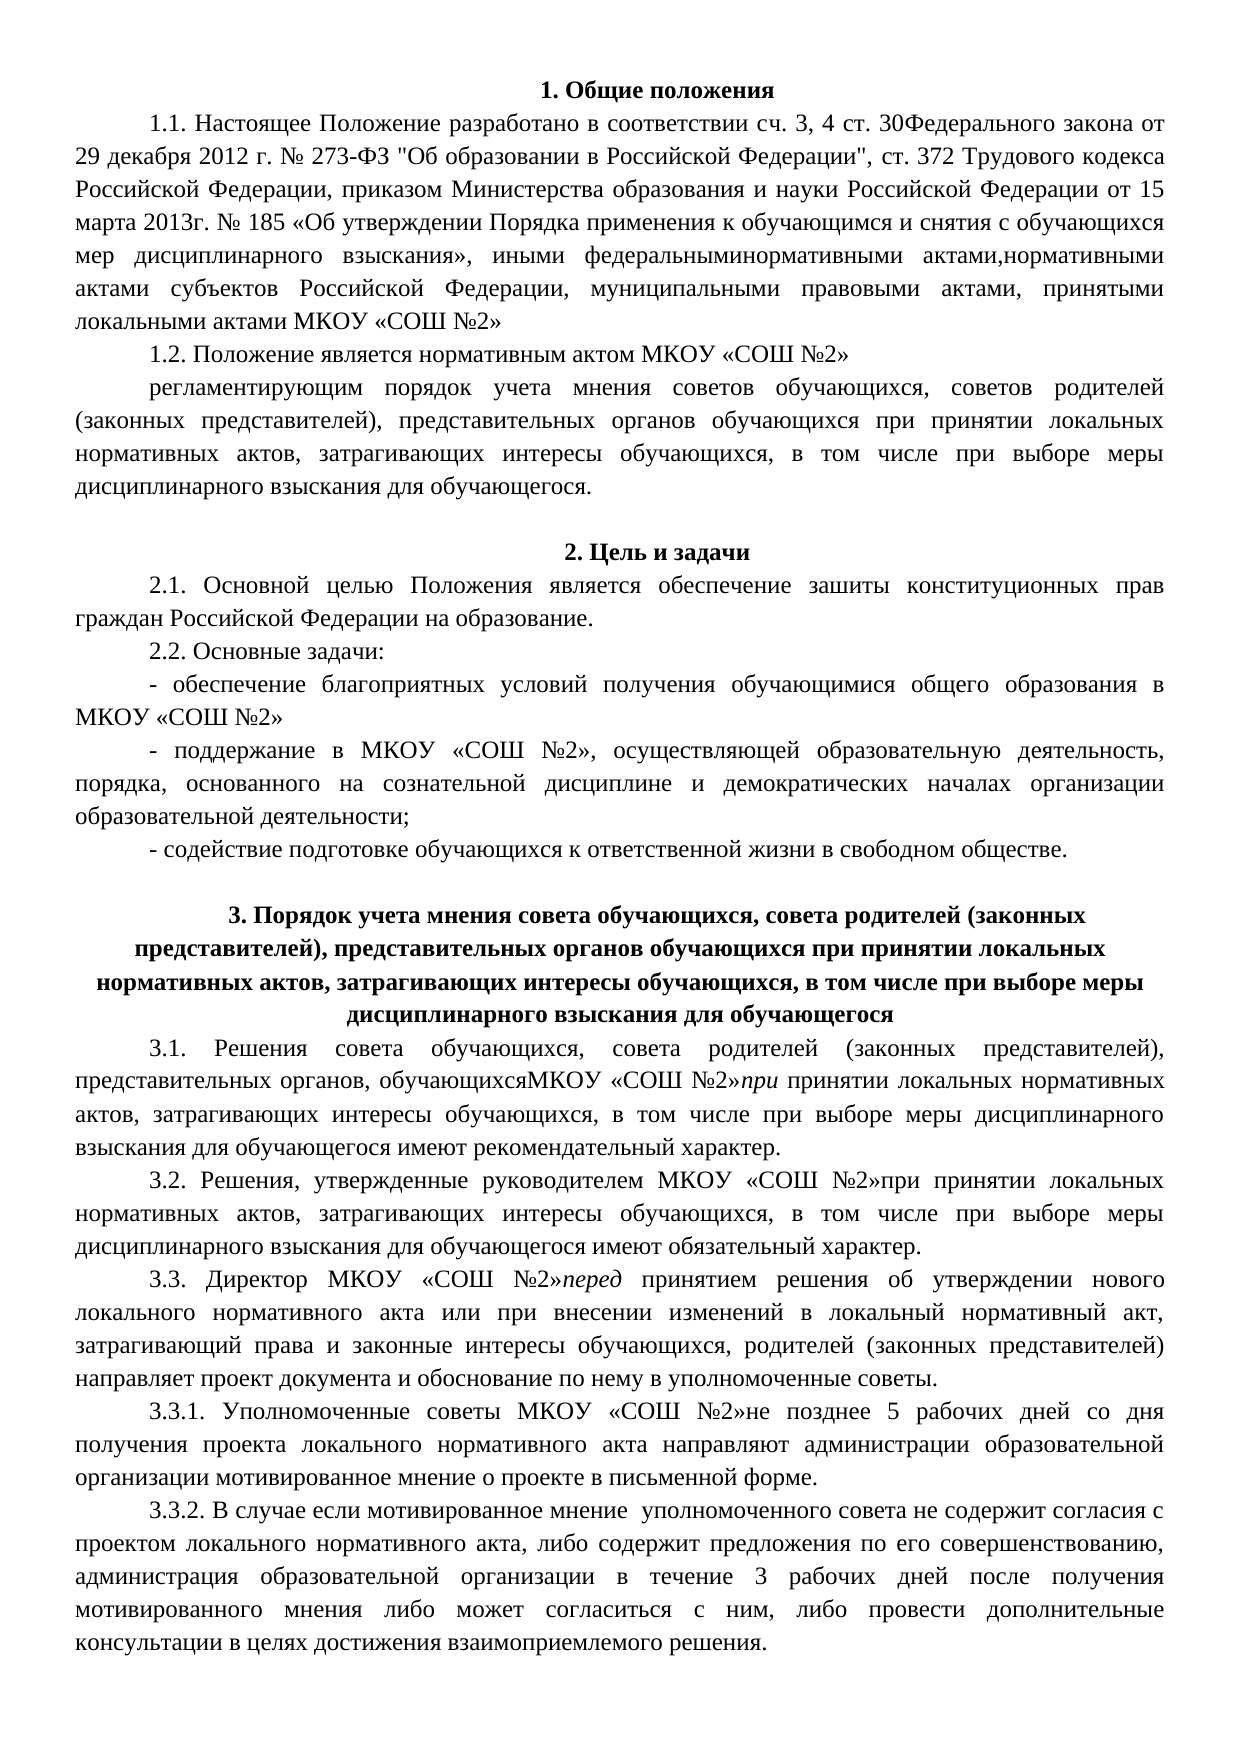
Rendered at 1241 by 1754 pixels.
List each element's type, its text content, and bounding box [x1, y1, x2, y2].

text 2.2. Основные задачи: [75, 636, 1165, 665]
text - содействие подготовке обучающихся к ответственной жизни в свободном обществе. [75, 834, 1165, 863]
text 1. Общие положения [75, 75, 1165, 104]
text 3.3. Директор МКОУ «СОШ №2»перед принятием решения об утверждении нового локального нормативного акта или при внесении изменений в локальный нормативный акт, затрагивающий права и законные интересы обучающихся, родителей (законных представителей) направляет проект документа и обоснование по нему в уполномоченные советы. [75, 1264, 1165, 1392]
text 1.1. Настоящее Положение разработано в соответствии сч. 3, 4 ст. 30Федерального закона от 29 декабря 2012 г. № 273-ФЗ "Об образовании в Российской Федерации", ст. 372 Трудового кодекса Российской Федерации, приказом Министерства образования и науки Российской Федерации от 15 марта 2013г. № 185 «Об утверждении Порядка применения к обучающимся и снятия с обучающихся мер дисциплинарного взыскания», иными федеральныминормативными актами,нормативными актами субъектов Российской Федерации, муниципальными правовыми актами, принятыми локальными актами МКОУ «СОШ №2» [75, 108, 1165, 335]
text 3.1. Решения совета обучающихся, совета родителей (законных представителей), представительных органов, обучающихсяМКОУ «СОШ №2»при принятии локальных нормативных актов, затрагивающих интересы обучающихся, в том числе при выборе меры дисциплинарного взыскания для обучающегося имеют рекомендательный характер. [75, 1033, 1165, 1160]
text - поддержание в МКОУ «СОШ №2», осуществляющей образовательную деятельность, порядка, основанного на сознательной дисциплине и демократических началах организации образовательной деятельности; [75, 735, 1165, 830]
text 2.1. Основной целью Положения является обеспечение зашиты конституционных прав граждан Российской Федерации на образование. [75, 570, 1165, 632]
text - обеспечение благоприятных условий получения обучающимися общего образования в МКОУ «СОШ №2» [75, 669, 1165, 731]
text 3. Порядок учета мнения совета обучающихся, совета родителей (законных представителей), представительных органов обучающихся при принятии локальных нормативных актов, затрагивающих интересы обучающихся, в том числе при выборе меры дисциплинарного взыскания для обучающегося [75, 901, 1165, 1028]
text 3.3.2. В случае если мотивированное мнение уполномоченного совета не содержит согласия с проектом локального нормативного акта, либо содержит предложения по его совершенствованию, администрация образовательной организации в течение 3 рабочих дней после получения мотивированного мнения либо может согласиться с ним, либо провести дополнительные консультации в целях достижения взаимоприемлемого решения. [75, 1495, 1165, 1656]
text 3.3.1. Уполномоченные советы МКОУ «СОШ №2»не позднее 5 рабочих дней со дня получения проекта локального нормативного акта направляют администрации образовательной организации мотивированное мнение о проекте в письменной форме. [75, 1396, 1165, 1491]
text 3.2. Решения, утвержденные руководителем МКОУ «СОШ №2»при принятии локальных нормативных актов, затрагивающих интересы обучающихся, в том числе при выборе меры дисциплинарного взыскания для обучающегося имеют обязательный характер. [75, 1165, 1165, 1259]
text 1.2. Положение является нормативным актом МКОУ «СОШ №2» [75, 339, 1165, 368]
text регламентирующим порядок учета мнения советов обучающихся, советов родителей (законных представителей), представительных органов обучающихся при принятии локальных нормативных актов, затрагивающих интересы обучающихся, в том числе при выборе меры дисциплинарного взыскания для обучающегося. [75, 372, 1165, 500]
text 2. Цель и задачи [75, 537, 1165, 566]
